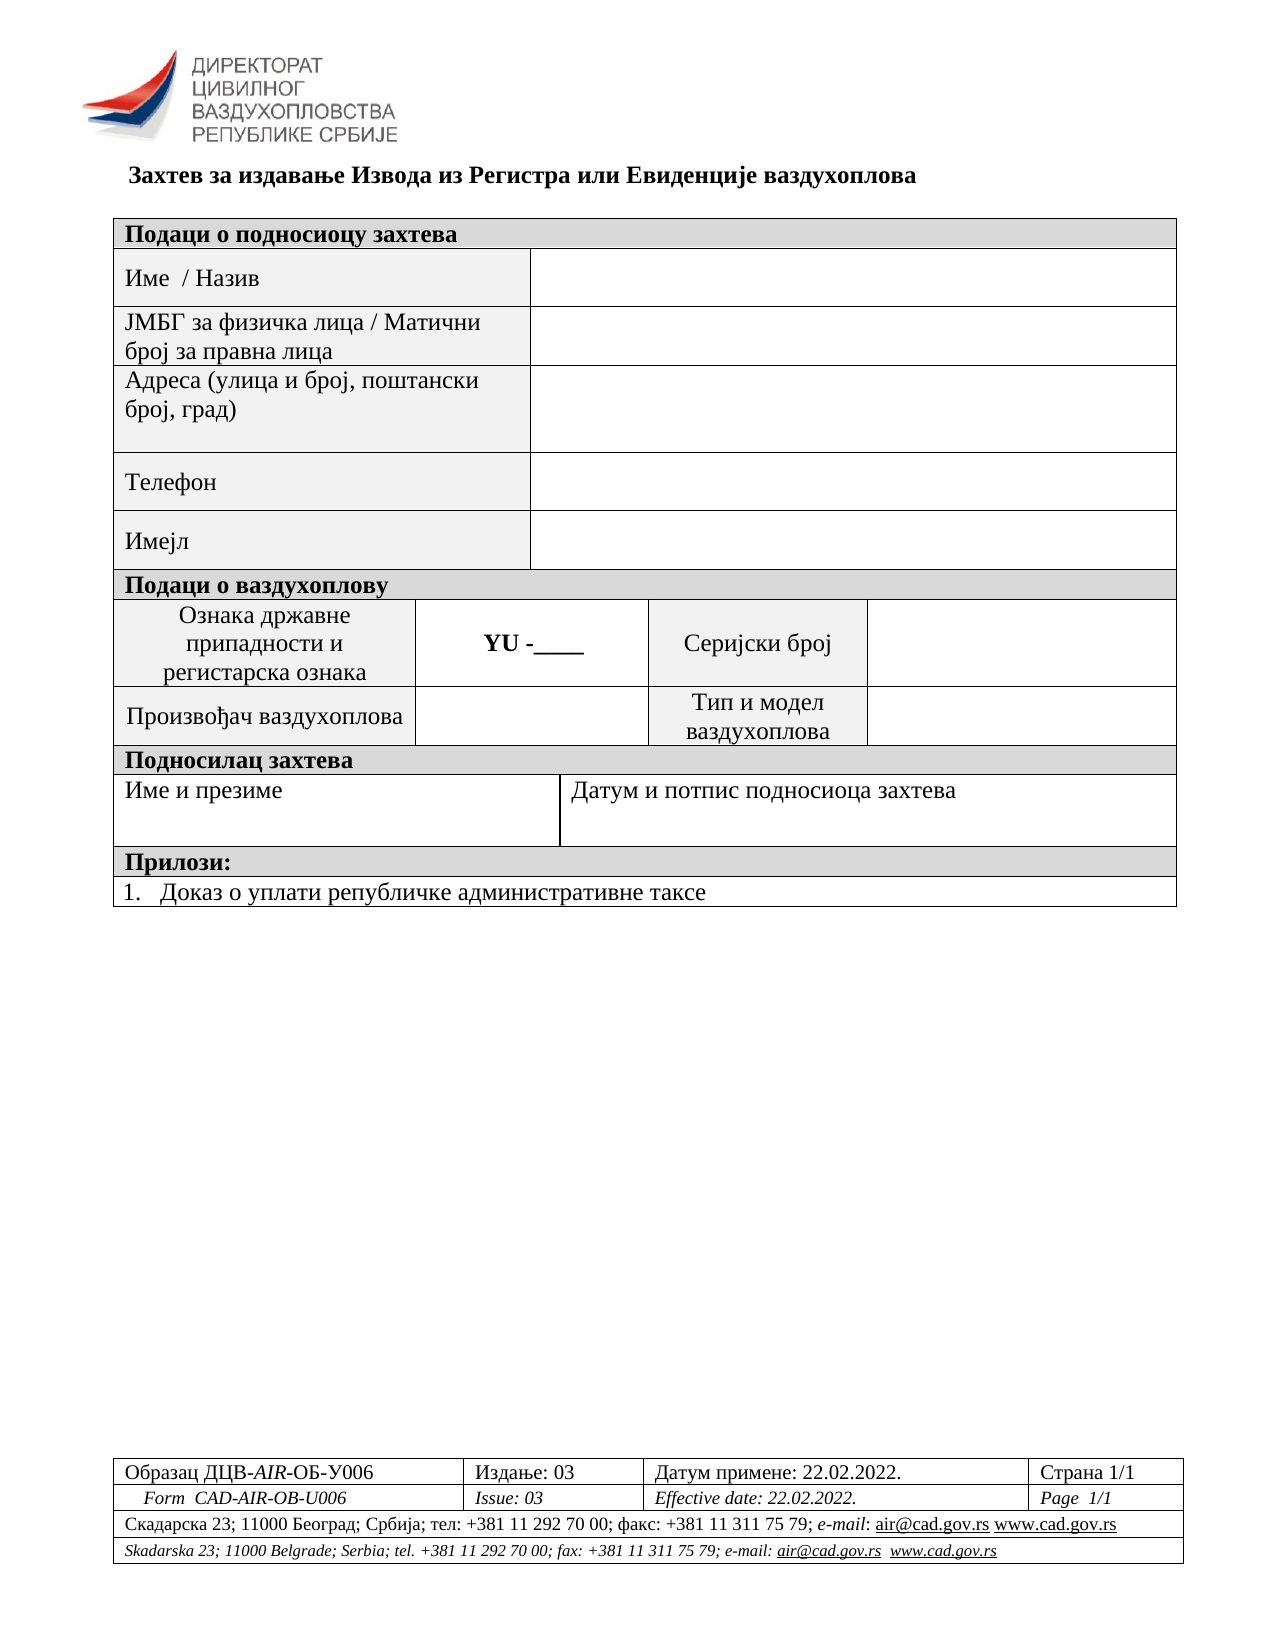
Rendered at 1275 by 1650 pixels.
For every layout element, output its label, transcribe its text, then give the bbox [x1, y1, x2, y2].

table_cell [868, 687, 1176, 744]
table_cell [531, 249, 1176, 306]
table_cell [531, 307, 1176, 364]
table_cell Име / Назив [114, 249, 530, 306]
table_cell Телефон [114, 453, 530, 510]
table_cell Серијски број [649, 600, 867, 686]
table_cell Доказ о уплати републичке административне таксе [114, 877, 1176, 906]
table_cell Прилози: [114, 847, 1176, 876]
text Захтев за издавање Извода из Регистра или Евиденције ваздухоплова [128, 160, 1167, 189]
table_cell Тип и модел ваздухоплова [649, 687, 867, 744]
table_cell YU -____ [416, 600, 648, 686]
table_header Подаци о подносиоцу захтева [114, 219, 1176, 247]
table_cell [868, 600, 1176, 686]
table_cell Име и презиме [114, 775, 559, 846]
table_cell Подносилац захтева [114, 746, 1176, 774]
picture [82, 50, 397, 142]
table_cell ЈМБГ за физичка лица / Матични број за правна лица [114, 307, 530, 364]
table_cell [531, 366, 1176, 452]
table_cell Адреса (улица и број, поштански број, град) [114, 366, 530, 452]
table_cell [531, 511, 1176, 569]
table_cell [531, 453, 1176, 510]
table_cell [416, 687, 648, 744]
table_cell Имејл [114, 511, 530, 569]
table_cell Подаци о ваздухоплову [114, 570, 1176, 599]
table_cell Датум и потпис подносиоца захтева [561, 775, 1176, 846]
table_cell Произвођач ваздухоплова [114, 687, 415, 744]
table_cell Ознака државне припадности и регистарска ознака [114, 600, 415, 686]
